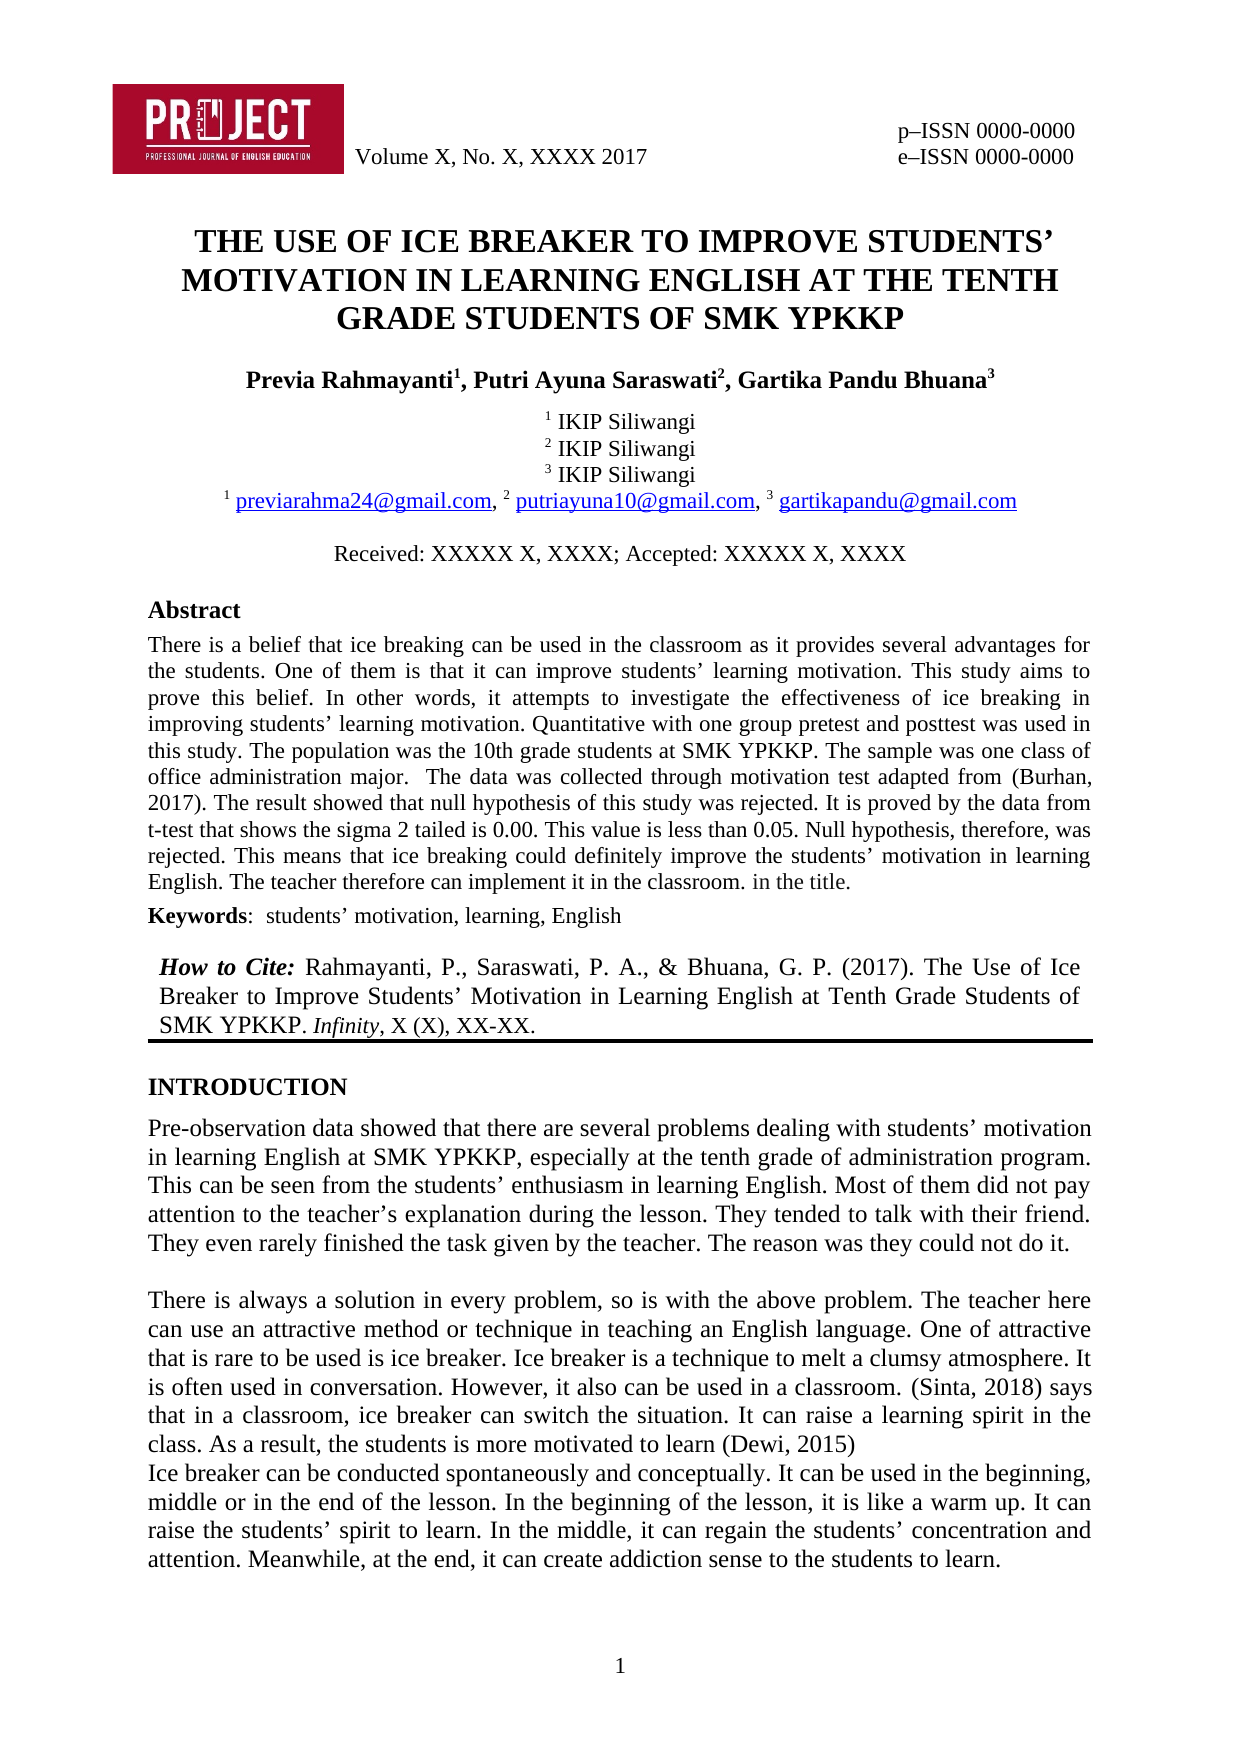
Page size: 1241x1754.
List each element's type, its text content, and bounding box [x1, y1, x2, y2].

text 3 IKIP Siliwangi [148, 461, 1092, 487]
text Previa Rahmayanti1, Putri Ayuna Saraswati2, Gartika Pandu Bhuana3 [148, 365, 1092, 394]
text Pre-observation data showed that there are several problems dealing with students’ motivation in learning English at SMK YPKKP, especially at the tenth grade of administration program. This can be seen from the students’ enthusiasm in learning English. Most of them did not pay attention to the teacher’s explanation during the lesson. They tended to talk with their friend. They even rarely finished the task given by the teacher. The reason was they could not do it. [148, 1113, 1092, 1257]
text Abstract [148, 595, 1092, 624]
text THE USE OF ICE BREAKER TO IMPROVE STUDENTS’ MOTIVATION IN LEARNING ENGLISH AT THE TENTH GRADE STUDENTS OF SMK YPKKP [148, 221, 1092, 336]
text 1 previarahma24@gmail.com, 2 putriayuna10@gmail.com, 3 gartikapandu@gmail.com [148, 487, 1092, 514]
text Received: XXXXX X, XXXX; Accepted: XXXXX X, XXXX [148, 540, 1092, 566]
picture [112, 84, 344, 174]
text INTRODUCTION [148, 1072, 1092, 1101]
text Ice breaker can be conducted spontaneously and conceptually. It can be used in the beginning, middle or in the end of the lesson. In the beginning of the lesson, it is like a warm up. It can raise the students’ spirit to learn. In the middle, it can regain the students’ concentration and attention. Meanwhile, at the end, it can create addiction sense to the students to learn. [148, 1458, 1092, 1573]
text There is a belief that ice breaking can be used in the classroom as it provides several advantages for the students. One of them is that it can improve students’ learning motivation. This study aims to prove this belief. In other words, it attempts to investigate the effectiveness of ice breaking in improving students’ learning motivation. Quantitative with one group pretest and posttest was used in this study. The population was the 10th grade students at SMK YPKKP. The sample was one class of office administration major. The data was collected through motivation test adapted from (Burhan, 2017). The result showed that null hypothesis of this study was rejected. It is proved by the data from t-test that shows the sigma 2 tailed is 0.00. This value is less than 0.05. Null hypothesis, therefore, was rejected. This means that ice breaking could definitely improve the students’ motivation in learning English. The teacher therefore can implement it in the classroom. in the title. [148, 631, 1092, 895]
table_header How to Cite: Rahmayanti, P., Saraswati, P. A., & Bhuana, G. P. (2017). The Use of Ice Breaker to Improve Students’ Motivation in Learning English at Tenth Grade Students of SMK YPKKP. Infinity, X (X), XX-XX. [148, 953, 1093, 1039]
text 2 IKIP Siliwangi [148, 435, 1092, 461]
text 1 IKIP Siliwangi [148, 408, 1092, 435]
text There is always a solution in every problem, so is with the above problem. The teacher here can use an attractive method or technique in teaching an English language. One of attractive that is rare to be used is ice breaker. Ice breaker is a technique to melt a clumsy atmosphere. It is often used in conversation. However, it also can be used in a classroom. (Sinta, 2018) says that in a classroom, ice breaker can switch the situation. It can raise a learning spirit in the class. As a result, the students is more motivated to learn (Dewi, 2015) [148, 1285, 1092, 1458]
text Keywords: students’ motivation, learning, English [148, 902, 1092, 928]
